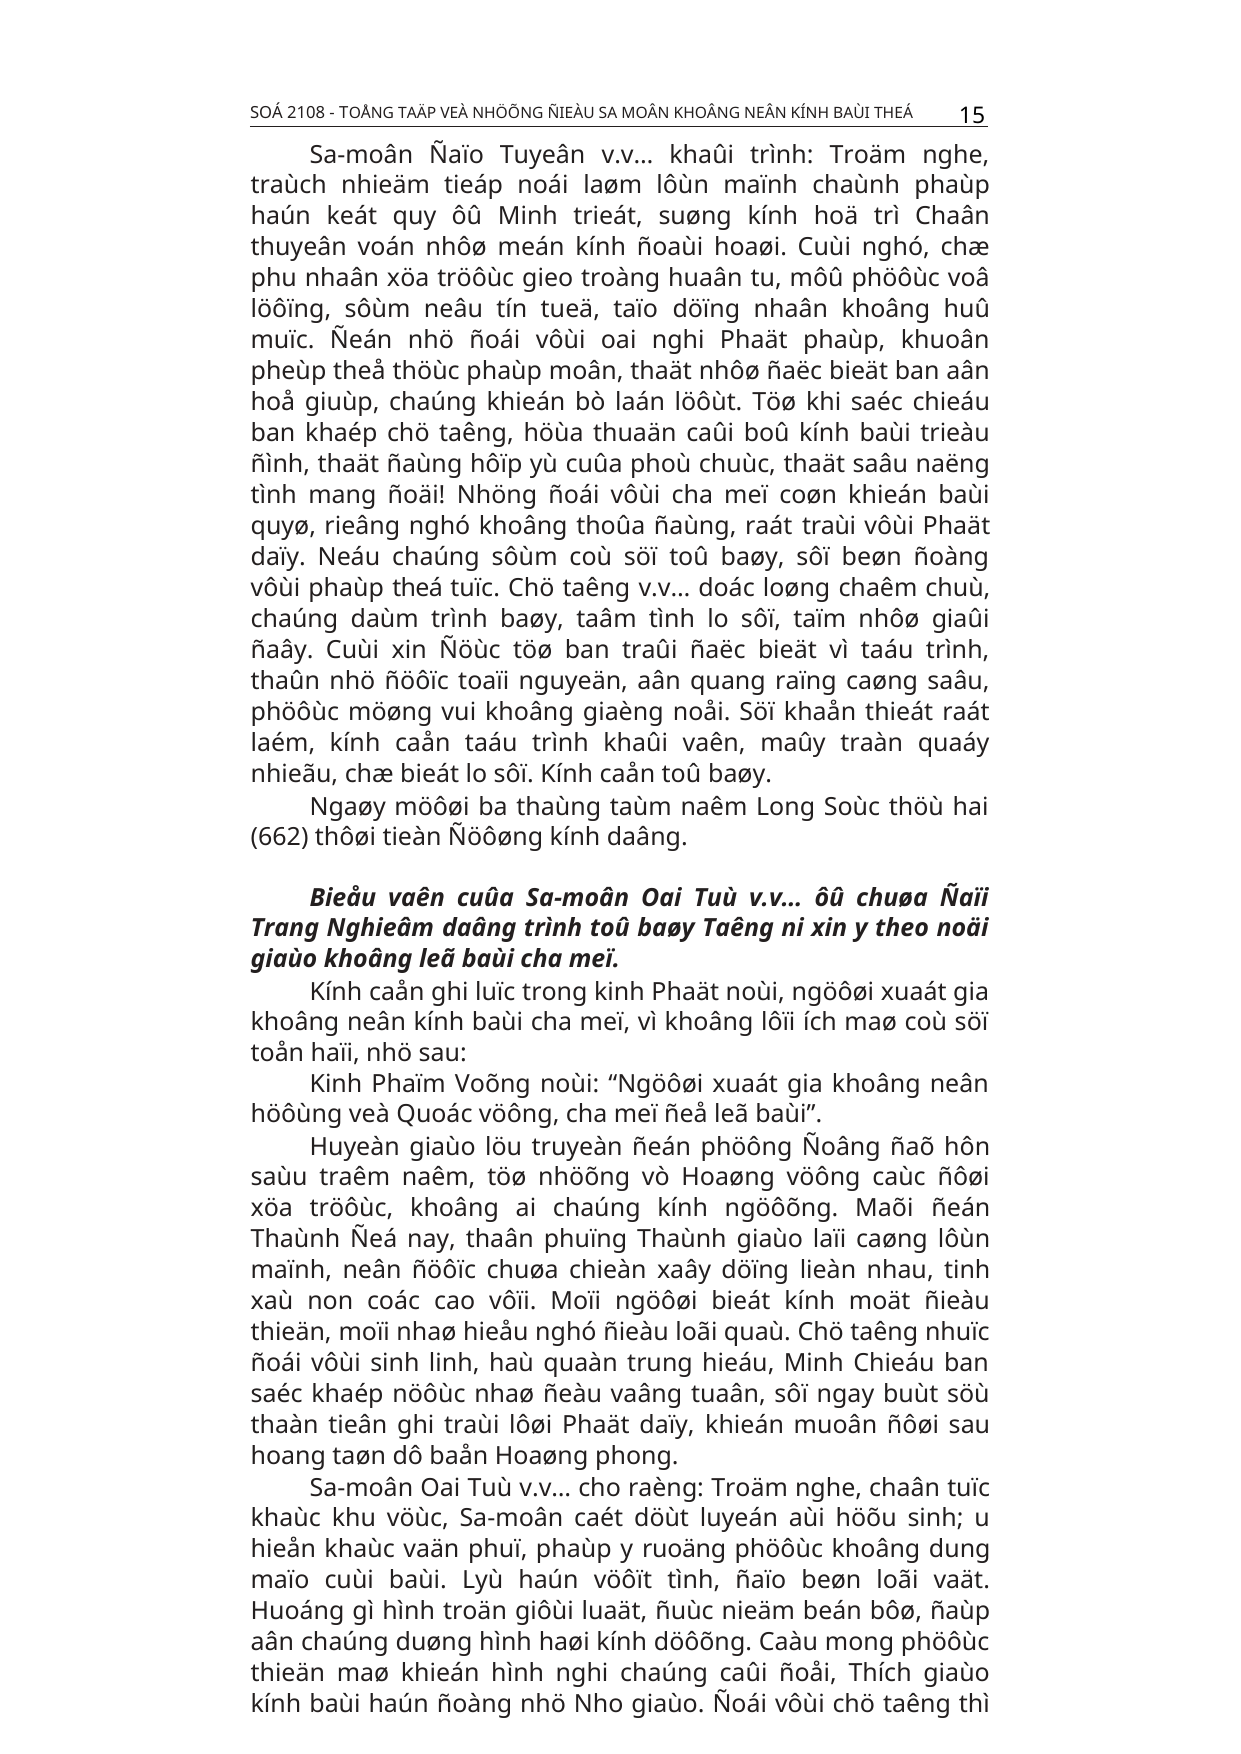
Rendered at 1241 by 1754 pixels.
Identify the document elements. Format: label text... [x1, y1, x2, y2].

text Ngaøy möôøi ba thaùng taùm naêm Long Soùc thöù hai (662) thôøi tieàn Ñöôøng kính daâng. [250, 790, 990, 852]
text Sa-moân Ñaïo Tuyeân v.v… khaûi trình: Troäm nghe, traùch nhieäm tieáp noái laøm lôùn maïnh chaùnh phaùp haún keát quy ôû Minh trieát, suøng kính hoä trì Chaân thuyeân voán nhôø meán kính ñoaùi hoaøi. Cuùi nghó, chæ phu nhaân xöa tröôùc gieo troàng huaân tu, môû phöôùc voâ löôïng, sôùm neâu tín tueä, taïo döïng nhaân khoâng huû muïc. Ñeán nhö ñoái vôùi oai nghi Phaät phaùp, khuoân pheùp theå thöùc phaùp moân, thaät nhôø ñaëc bieät ban aân hoå giuùp, chaúng khieán bò laán löôùt. Töø khi saéc chieáu ban khaép chö taêng, höùa thuaän caûi boû kính baùi trieàu ñình, thaät ñaùng hôïp yù cuûa phoù chuùc, thaät saâu naëng tình mang ñoäi! Nhöng ñoái vôùi cha meï coøn khieán baùi quyø, rieâng nghó khoâng thoûa ñaùng, raát traùi vôùi Phaät daïy. Neáu chaúng sôùm coù söï toû baøy, sôï beøn ñoàng vôùi phaùp theá tuïc. Chö taêng v.v… doác loøng chaêm chuù, chaúng daùm trình baøy, taâm tình lo sôï, taïm nhôø giaûi ñaây. Cuùi xin Ñöùc töø ban traûi ñaëc bieät vì taáu trình, thaûn nhö ñöôïc toaïi nguyeän, aân quang raïng caøng saâu, phöôùc möøng vui khoâng giaèng noåi. Söï khaån thieát raát laém, kính caån taáu trình khaûi vaên, maûy traàn quaáy nhieãu, chæ bieát lo sôï. Kính caån toû baøy. [250, 138, 990, 790]
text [250, 1472, 990, 1720]
subtitle Bieåu vaên cuûa Sa-moân Oai Tuù v.v… ôû chuøa Ñaïi Trang Nghieâm daâng trình toû baøy Taêng ni xin y theo noäi giaùo khoâng leã baùi cha meï. [250, 882, 990, 975]
text Kính caån ghi luïc trong kinh Phaät noùi, ngöôøi xuaát gia khoâng neân kính baùi cha meï, vì khoâng lôïi ích maø coù söï toån haïi, nhö sau: [250, 975, 990, 1068]
text Kinh Phaïm Voõng noùi: “Ngöôøi xuaát gia khoâng neân höôùng veà Quoác vöông, cha meï ñeå leã baùi”. [250, 1068, 990, 1130]
text Huyeàn giaùo löu truyeàn ñeán phöông Ñoâng ñaõ hôn saùu traêm naêm, töø nhöõng vò Hoaøng vöông caùc ñôøi xöa tröôùc, khoâng ai chaúng kính ngöôõng. Maõi ñeán Thaùnh Ñeá nay, thaân phuïng Thaùnh giaùo laïi caøng lôùn maïnh, neân ñöôïc chuøa chieàn xaây döïng lieàn nhau, tinh xaù non coác cao vôïi. Moïi ngöôøi bieát kính moät ñieàu thieän, moïi nhaø hieåu nghó ñieàu loãi quaù. Chö taêng nhuïc ñoái vôùi sinh linh, haù quaàn trung hieáu, Minh Chieáu ban saéc khaép nöôùc nhaø ñeàu vaâng tuaân, sôï ngay buùt söù thaàn tieân ghi traùi lôøi Phaät daïy, khieán muoân ñôøi sau hoang taøn dô baån Hoaøng phong. [250, 1130, 990, 1472]
